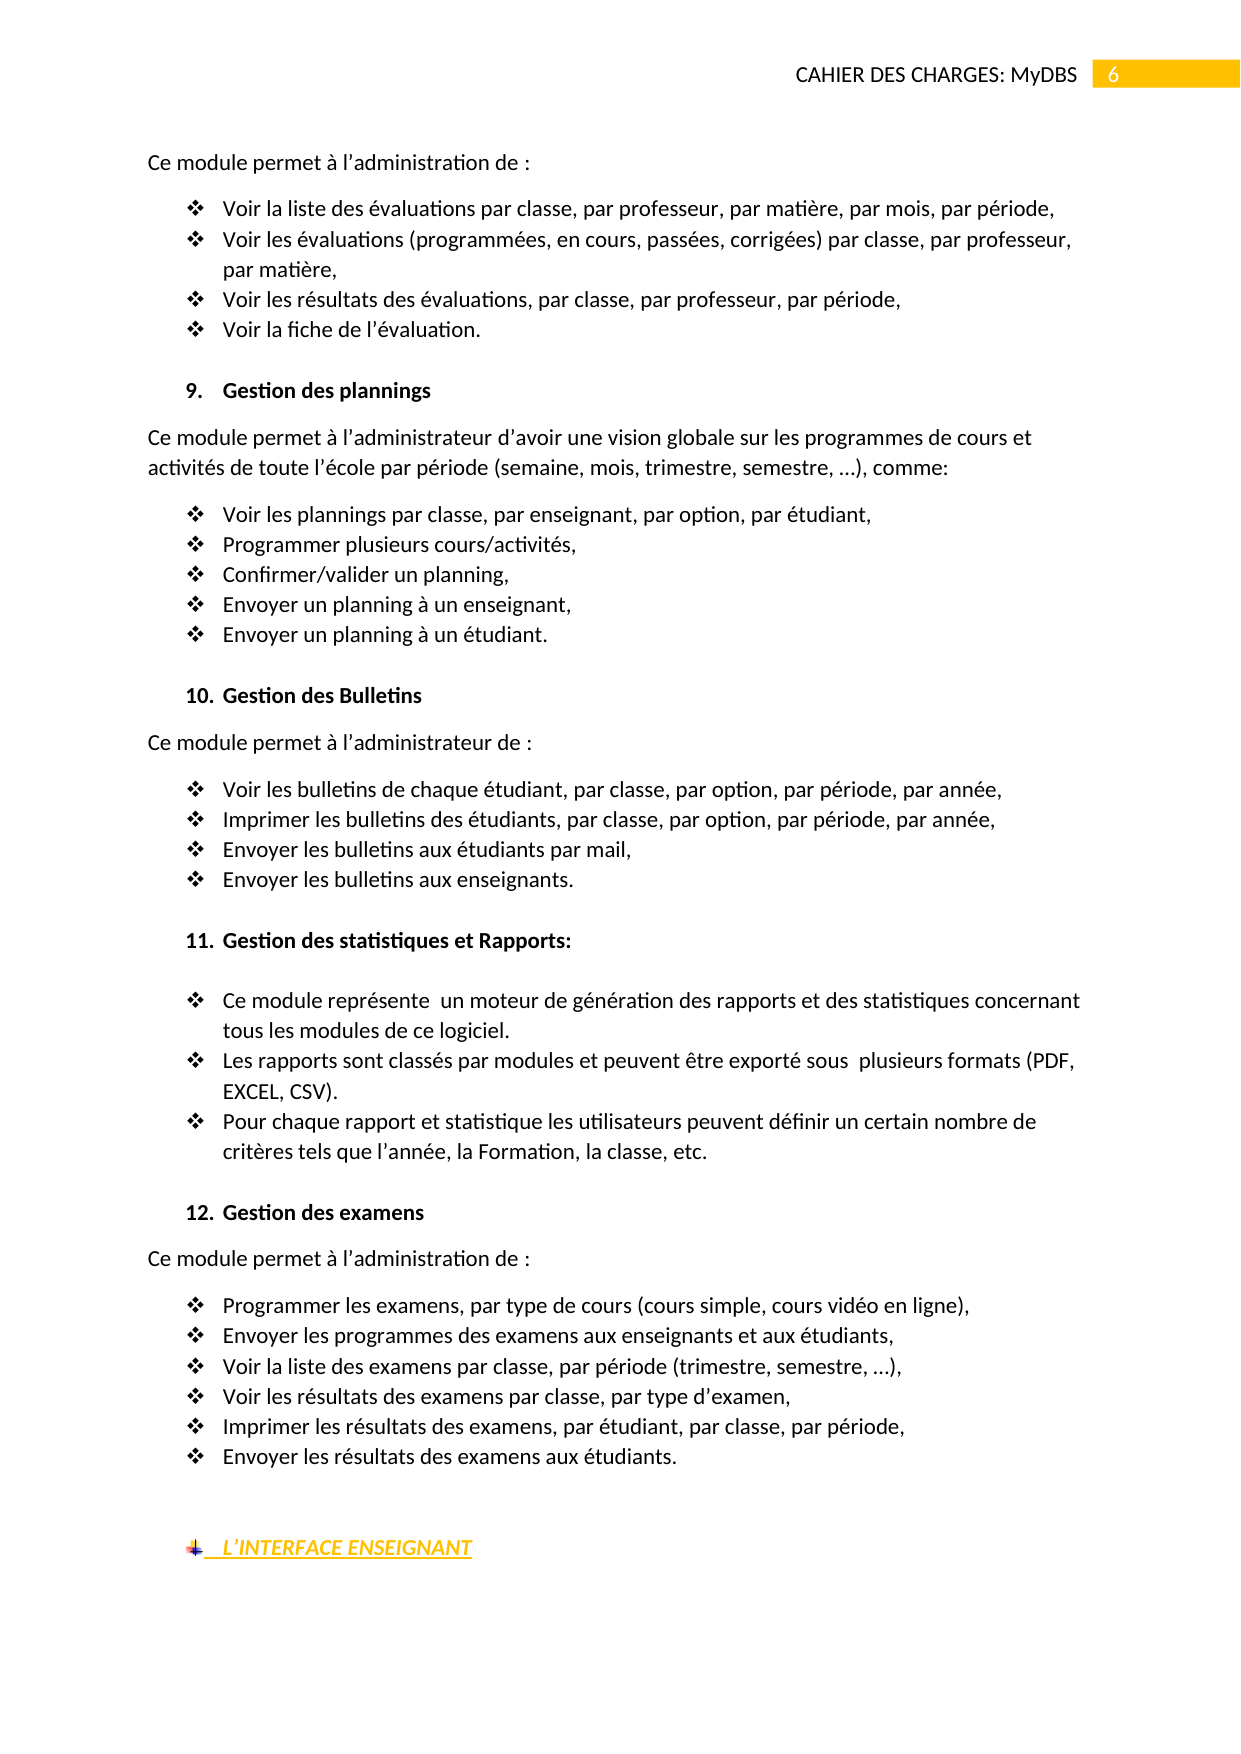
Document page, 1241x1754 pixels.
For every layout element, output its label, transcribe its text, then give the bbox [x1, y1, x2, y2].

list Pour chaque rapport et statistique les utilisateurs peuvent définir un certain nombre de critères tels que l’année, la Formation, la classe, etc. [185, 1107, 1093, 1165]
list Voir les résultats des évaluations, par classe, par professeur, par période, [185, 285, 1093, 313]
list Voir les bulletins de chaque étudiant, par classe, par option, par période, par année, [185, 775, 1093, 803]
text Ce module permet à l’administration de : [148, 1244, 1093, 1272]
text Ce module permet à l’administration de : [148, 148, 1093, 176]
list Voir les résultats des examens par classe, par type d’examen, [185, 1382, 1093, 1410]
list Gestion des statistiques et Rapports: [185, 926, 1093, 954]
list L’INTERFACE ENSEIGNANT [185, 1533, 1093, 1561]
list Voir les évaluations (programmées, en cours, passées, corrigées) par classe, par professeur, par matière, [185, 225, 1093, 283]
text Ce module permet à l’administrateur d’avoir une vision globale sur les programmes de cours et activités de toute l’école par période (semaine, mois, trimestre, semestre, …), comme: [148, 423, 1093, 481]
list Gestion des plannings [185, 376, 1093, 404]
list Imprimer les résultats des examens, par étudiant, par classe, par période, [185, 1412, 1093, 1440]
list Voir les plannings par classe, par enseignant, par option, par étudiant, [185, 500, 1093, 528]
list Envoyer un planning à un enseignant, [185, 590, 1093, 618]
list Voir la liste des examens par classe, par période (trimestre, semestre, …), [185, 1352, 1093, 1380]
text Ce module permet à l’administrateur de : [148, 728, 1093, 756]
list Gestion des Bulletins [185, 681, 1093, 709]
list Voir la liste des évaluations par classe, par professeur, par matière, par mois, par période, [185, 194, 1093, 222]
list Ce module représente un moteur de génération des rapports et des statistiques concernant tous les modules de ce logiciel. [185, 986, 1093, 1044]
list Voir la fiche de l’évaluation. [185, 315, 1093, 343]
picture [186, 1538, 203, 1556]
list Envoyer les programmes des examens aux enseignants et aux étudiants, [185, 1322, 1093, 1349]
list Envoyer les bulletins aux étudiants par mail, [185, 835, 1093, 863]
list Programmer les examens, par type de cours (cours simple, cours vidéo en ligne), [185, 1291, 1093, 1319]
list Gestion des examens [185, 1198, 1093, 1226]
list Imprimer les bulletins des étudiants, par classe, par option, par période, par année, [185, 805, 1093, 833]
list Les rapports sont classés par modules et peuvent être exporté sous plusieurs formats (PDF, EXCEL, CSV). [185, 1047, 1093, 1105]
list Programmer plusieurs cours/activités, [185, 530, 1093, 558]
list Envoyer les résultats des examens aux étudiants. [185, 1442, 1093, 1470]
list Confirmer/valider un planning, [185, 560, 1093, 588]
list Envoyer les bulletins aux enseignants. [185, 865, 1093, 893]
list Envoyer un planning à un étudiant. [185, 621, 1093, 648]
